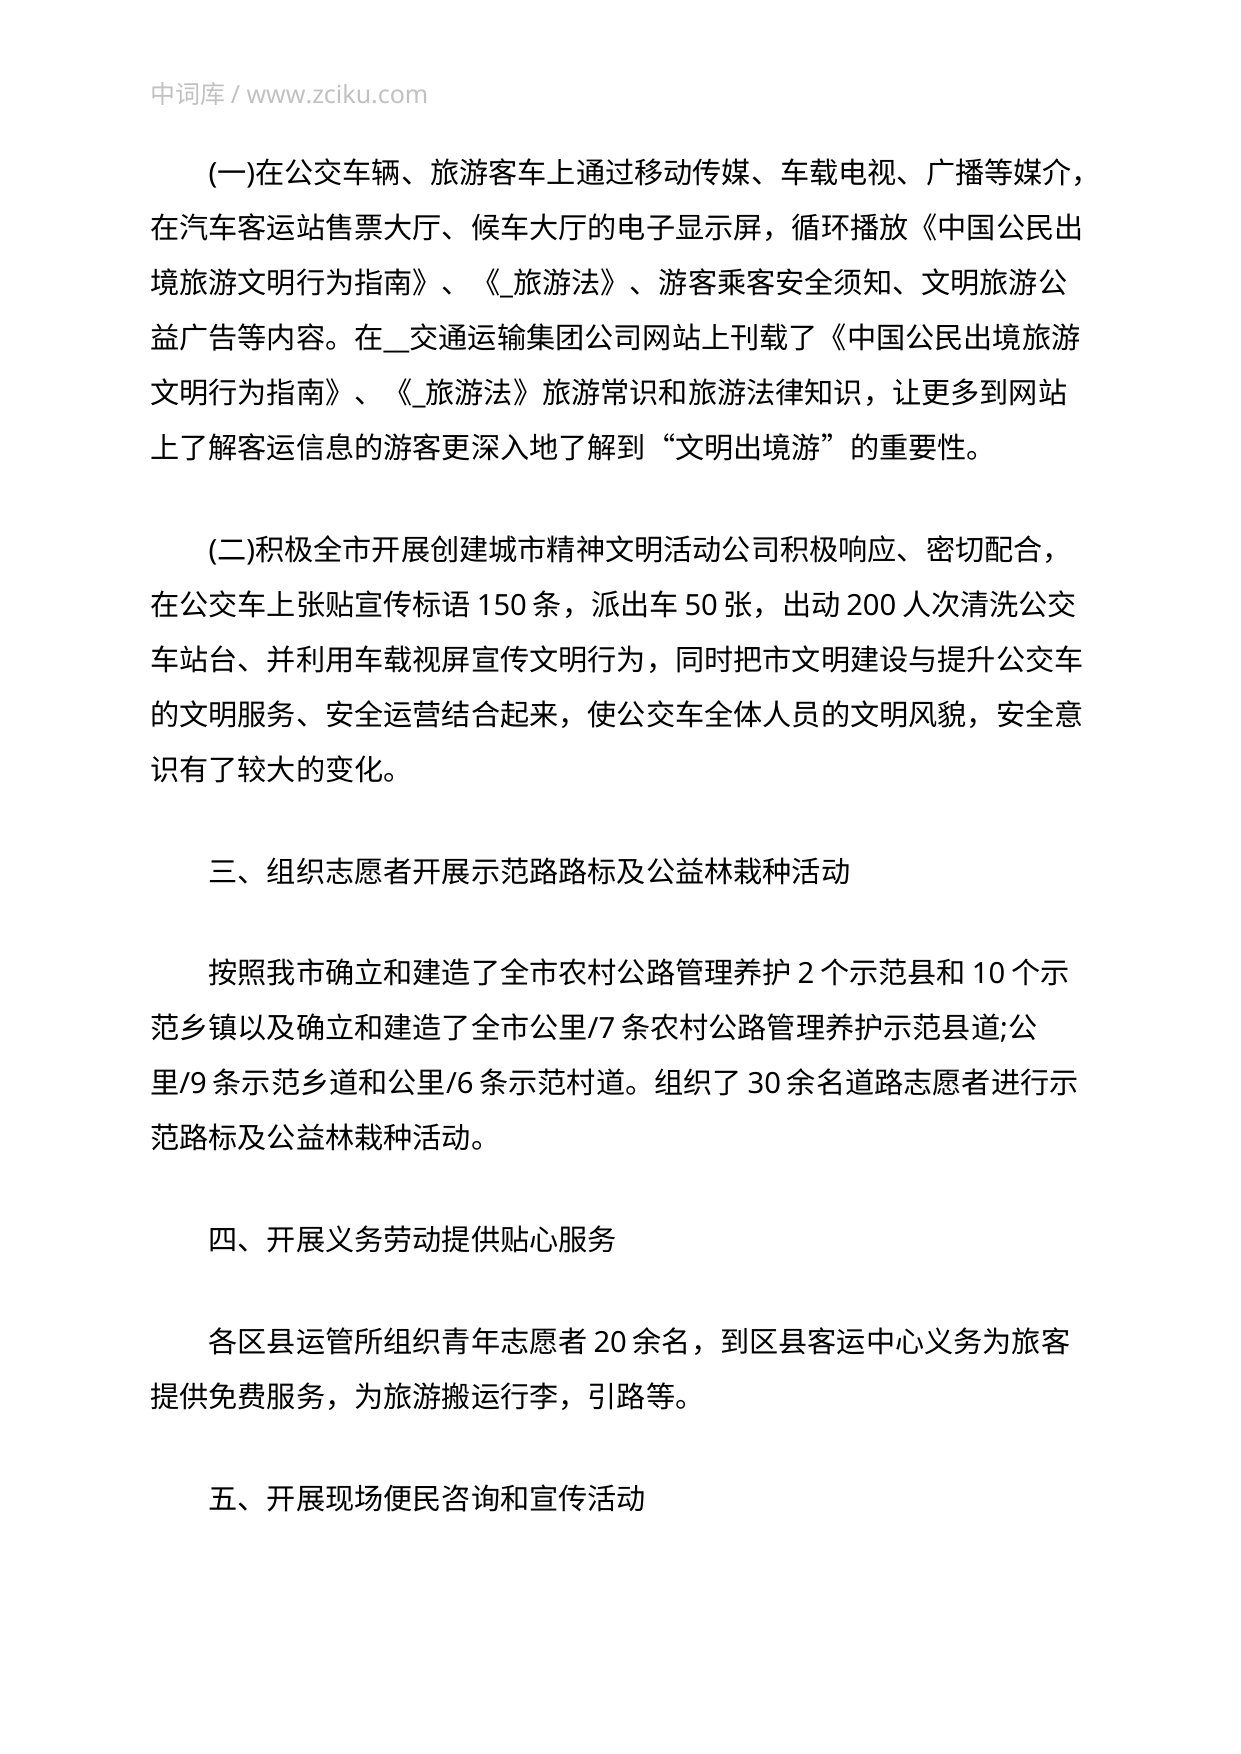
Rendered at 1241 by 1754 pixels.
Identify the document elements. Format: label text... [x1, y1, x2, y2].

text 三、组织志愿者开展示范路路标及公益林栽种活动 [150, 848, 1090, 891]
text 各区县运管所组织青年志愿者20余名，到区县客运中心义务为旅客提供免费服务，为旅游搬运行李，引路等。 [150, 1318, 1090, 1416]
text 四、开展义务劳动提供贴心服务 [150, 1217, 1090, 1259]
text 按照我市确立和建造了全市农村公路管理养护2个示范县和10个示范乡镇以及确立和建造了全市公里/7条农村公路管理养护示范县道;公里/9条示范乡道和公里/6条示范村道。组织了30余名道路志愿者进行示范路标及公益林栽种活动。 [150, 950, 1090, 1157]
text 五、开展现场便民咨询和宣传活动 [150, 1475, 1090, 1518]
text (二)积极全市开展创建城市精神文明活动公司积极响应、密切配合，在公交车上张贴宣传标语150条，派出车50张，出动200人次清洗公交车站台、并利用车载视屏宣传文明行为，同时把市文明建设与提升公交车的文明服务、安全运营结合起来，使公交车全体人员的文明风貌，安全意识有了较大的变化。 [150, 527, 1090, 789]
text (一)在公交车辆、旅游客车上通过移动传媒、车载电视、广播等媒介，在汽车客运站售票大厅、候车大厅的电子显示屏，循环播放《中国公民出境旅游文明行为指南》、《_旅游法》、游客乘客安全须知、文明旅游公益广告等内容。在__交通运输集团公司网站上刊载了《中国公民出境旅游文明行为指南》、《_旅游法》旅游常识和旅游法律知识，让更多到网站上了解客运信息的游客更深入地了解到“文明出境游”的重要性。 [150, 150, 1090, 467]
